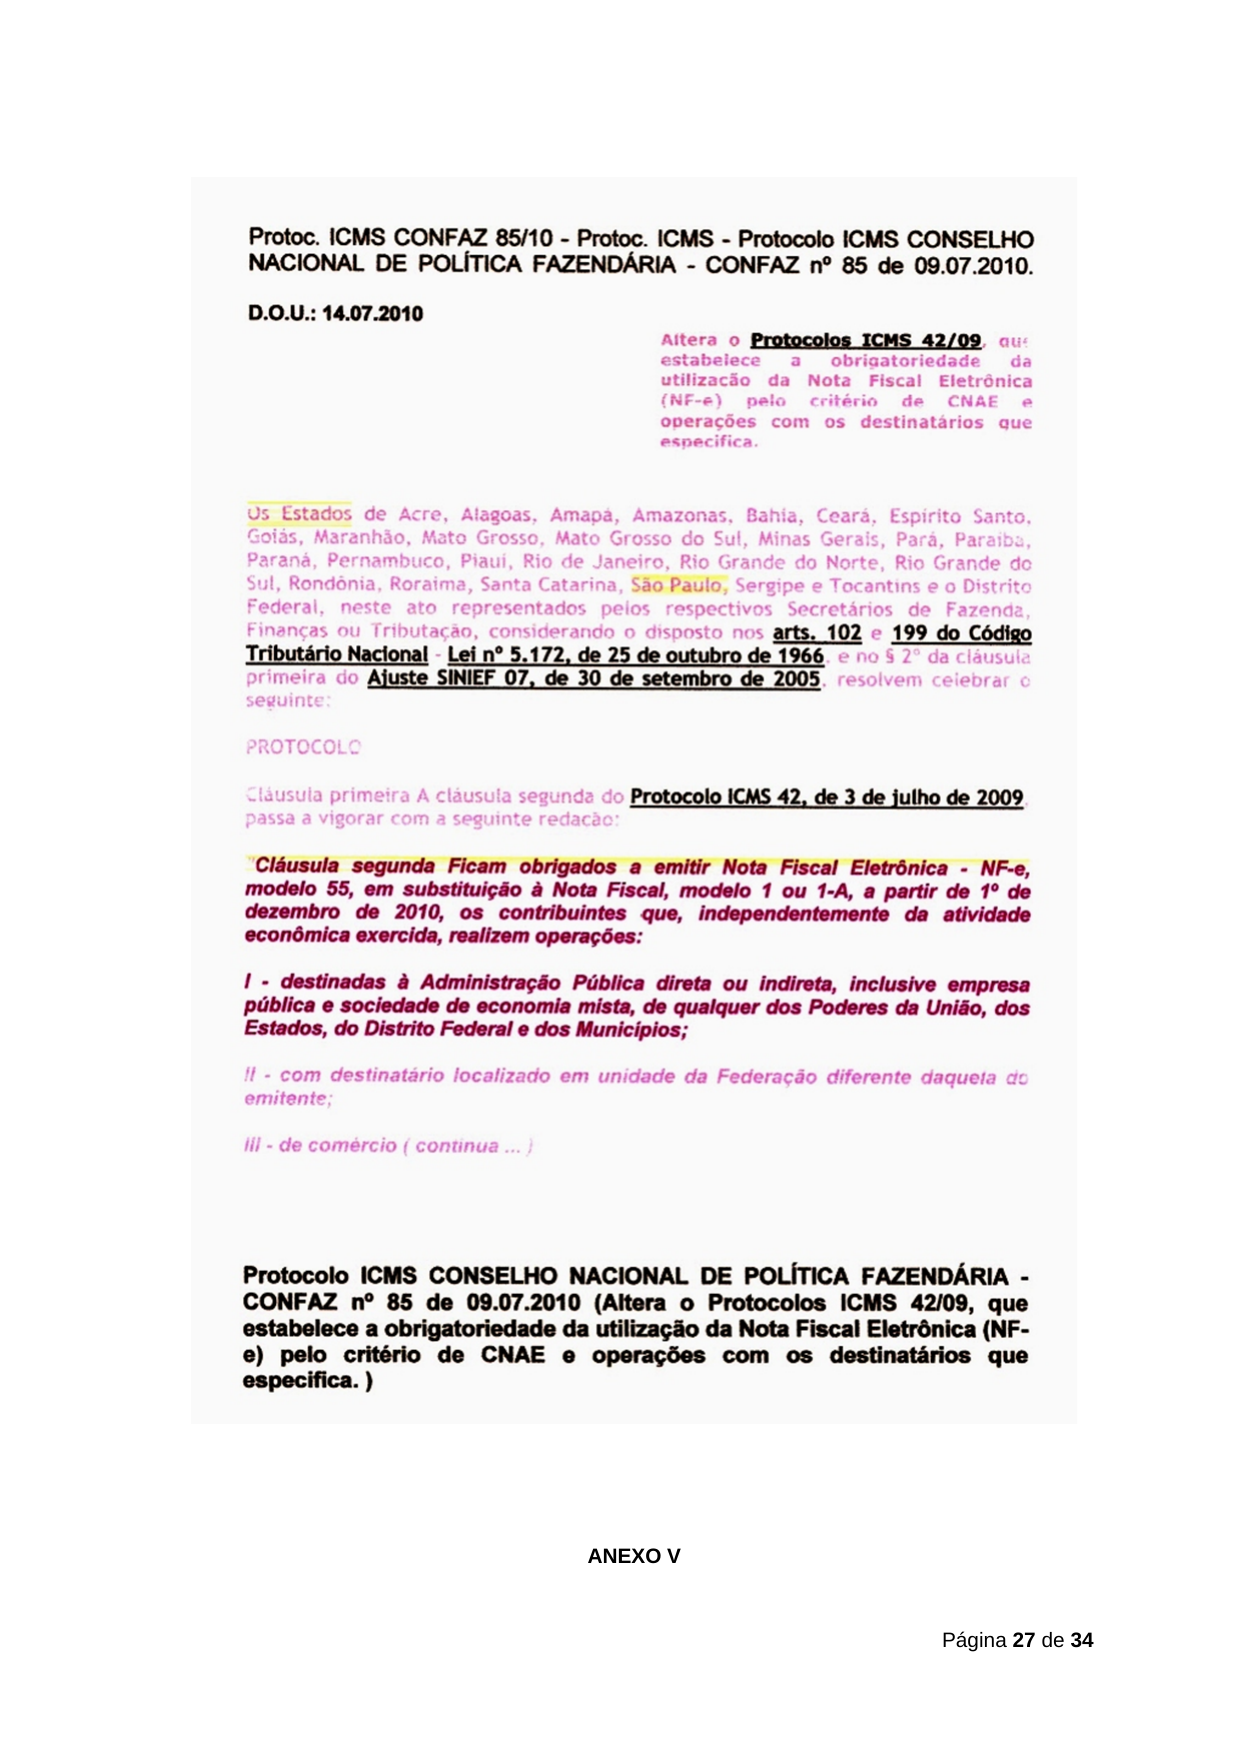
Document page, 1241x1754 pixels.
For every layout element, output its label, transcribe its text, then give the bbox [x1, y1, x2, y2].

text ANEXO V [175, 1543, 1093, 1567]
picture [191, 177, 1078, 1424]
